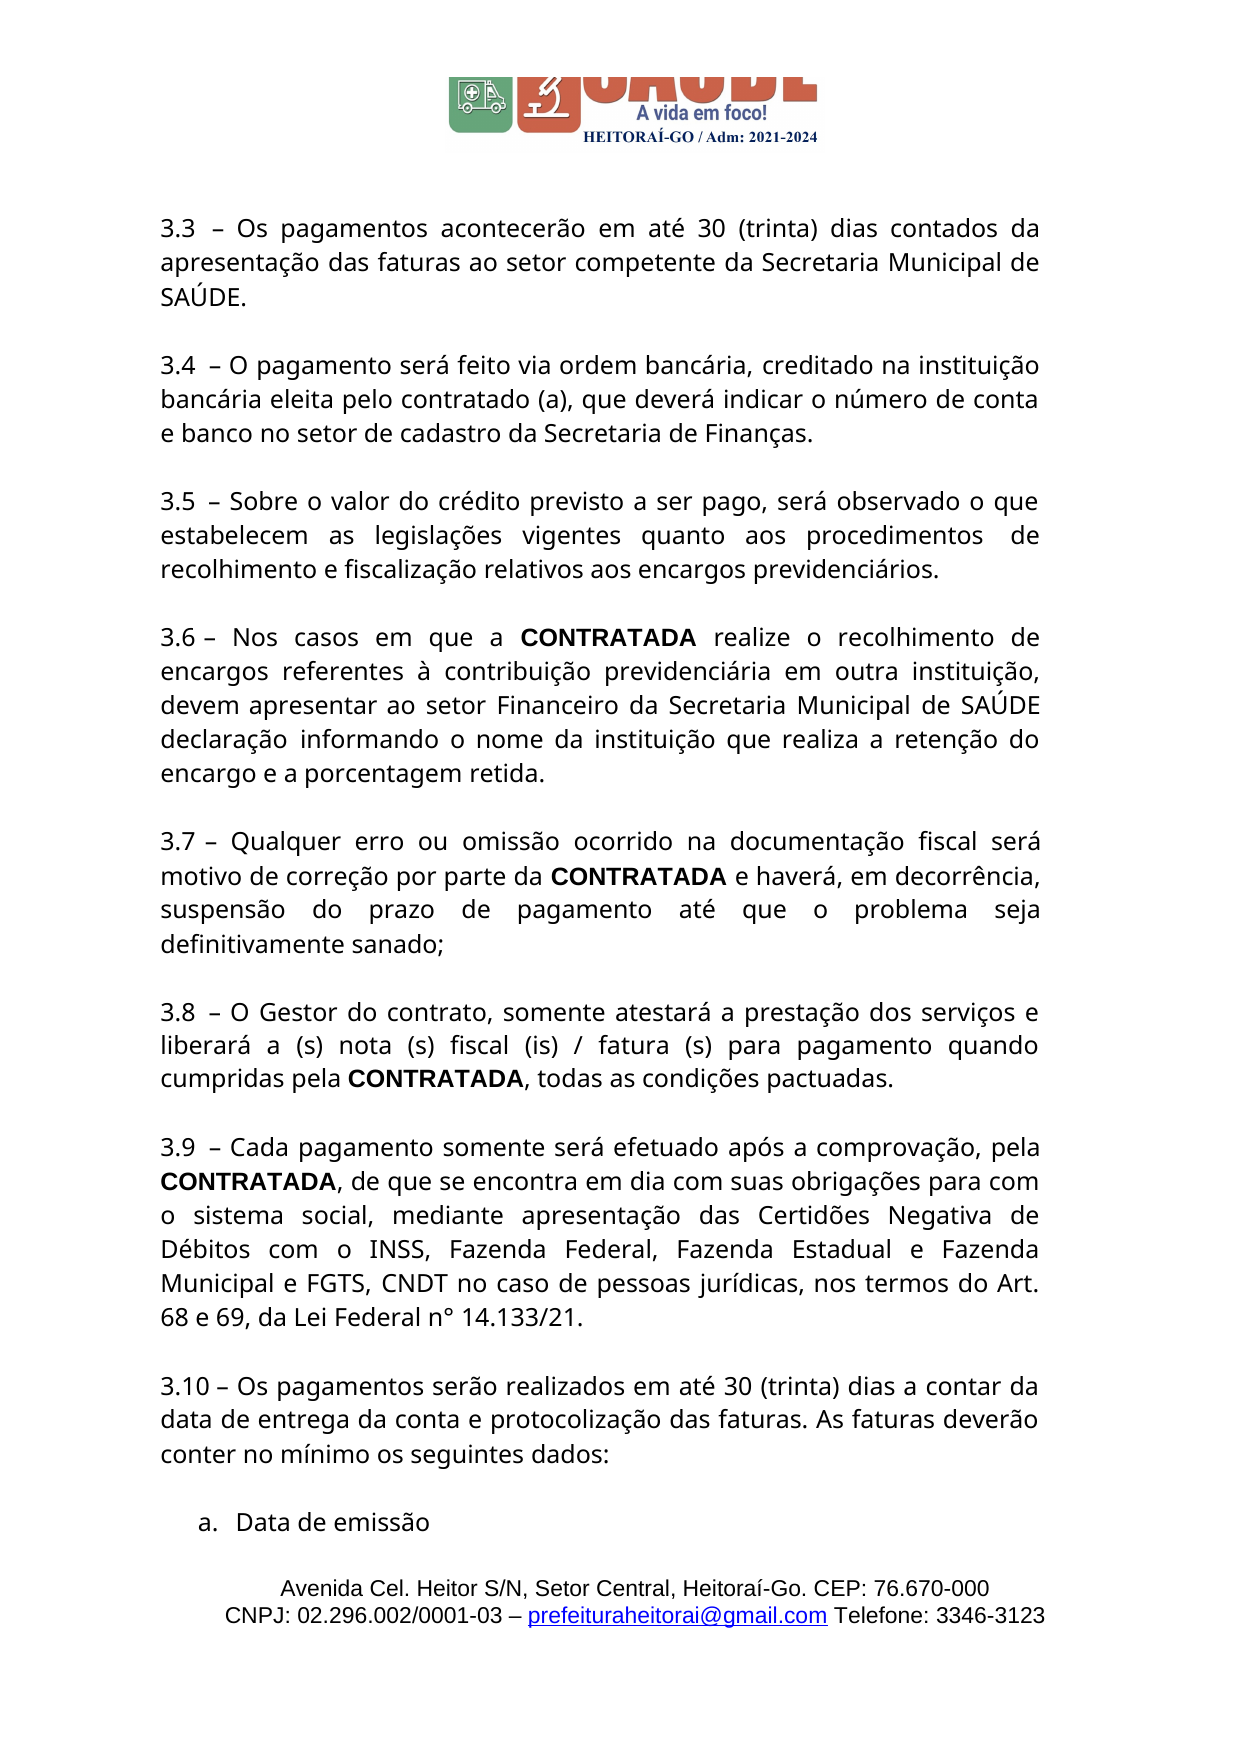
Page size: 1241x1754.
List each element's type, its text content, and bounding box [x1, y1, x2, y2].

picture [444, 77, 826, 153]
list – Nos casos em que a CONTRATADA realize o recolhimento de encargos referentes à contribuição previdenciária em outra instituição, devem apresentar ao setor Financeiro da Secretaria Municipal de SAÚDE declaração informando o nome da instituição que realiza a retenção do encargo e a porcentagem retida. [160, 619, 1041, 789]
list – Qualquer erro ou omissão ocorrido na documentação fiscal será motivo de correção por parte da CONTRATADA e haverá, em decorrência, suspensão do prazo de pagamento até que o problema seja definitivamente sanado; [160, 824, 1041, 960]
list – Cada pagamento somente será efetuado após a comprovação, pela CONTRATADA, de que se encontra em dia com suas obrigações para com o sistema social, mediante apresentação das Certidões Negativa de Débitos com o INSS, Fazenda Federal, Fazenda Estadual e Fazenda Municipal e FGTS, CNDT no caso de pessoas jurídicas, nos termos do Art. 68 e 69, da Lei Federal n° 14.133/21. [160, 1129, 1041, 1334]
list – O pagamento será feito via ordem bancária, creditado na instituição bancária eleita pelo contratado (a), que deverá indicar o número de conta e banco no setor de cadastro da Secretaria de Finanças. [160, 347, 1040, 449]
list – Sobre o valor do crédito previsto a ser pago, será observado o que estabelecem as legislações vigentes quanto aos procedimentos de recolhimento e fiscalização relativos aos encargos previdenciários. [160, 484, 1040, 586]
list – O Gestor do contrato, somente atestará a prestação dos serviços e liberará a (s) nota (s) fiscal (is) / fatura (s) para pagamento quando cumpridas pela CONTRATADA, todas as condições pactuadas. [160, 995, 1040, 1095]
list – Os pagamentos acontecerão em até 30 (trinta) dias contados da apresentação das faturas ao setor competente da Secretaria Municipal de SAÚDE. [160, 211, 1040, 313]
list – Os pagamentos serão realizados em até 30 (trinta) dias a contar da data de entrega da conta e protocolização das faturas. As faturas deverão conter no mínimo os seguintes dados: [160, 1368, 1040, 1470]
list Data de emissão [198, 1504, 1122, 1538]
